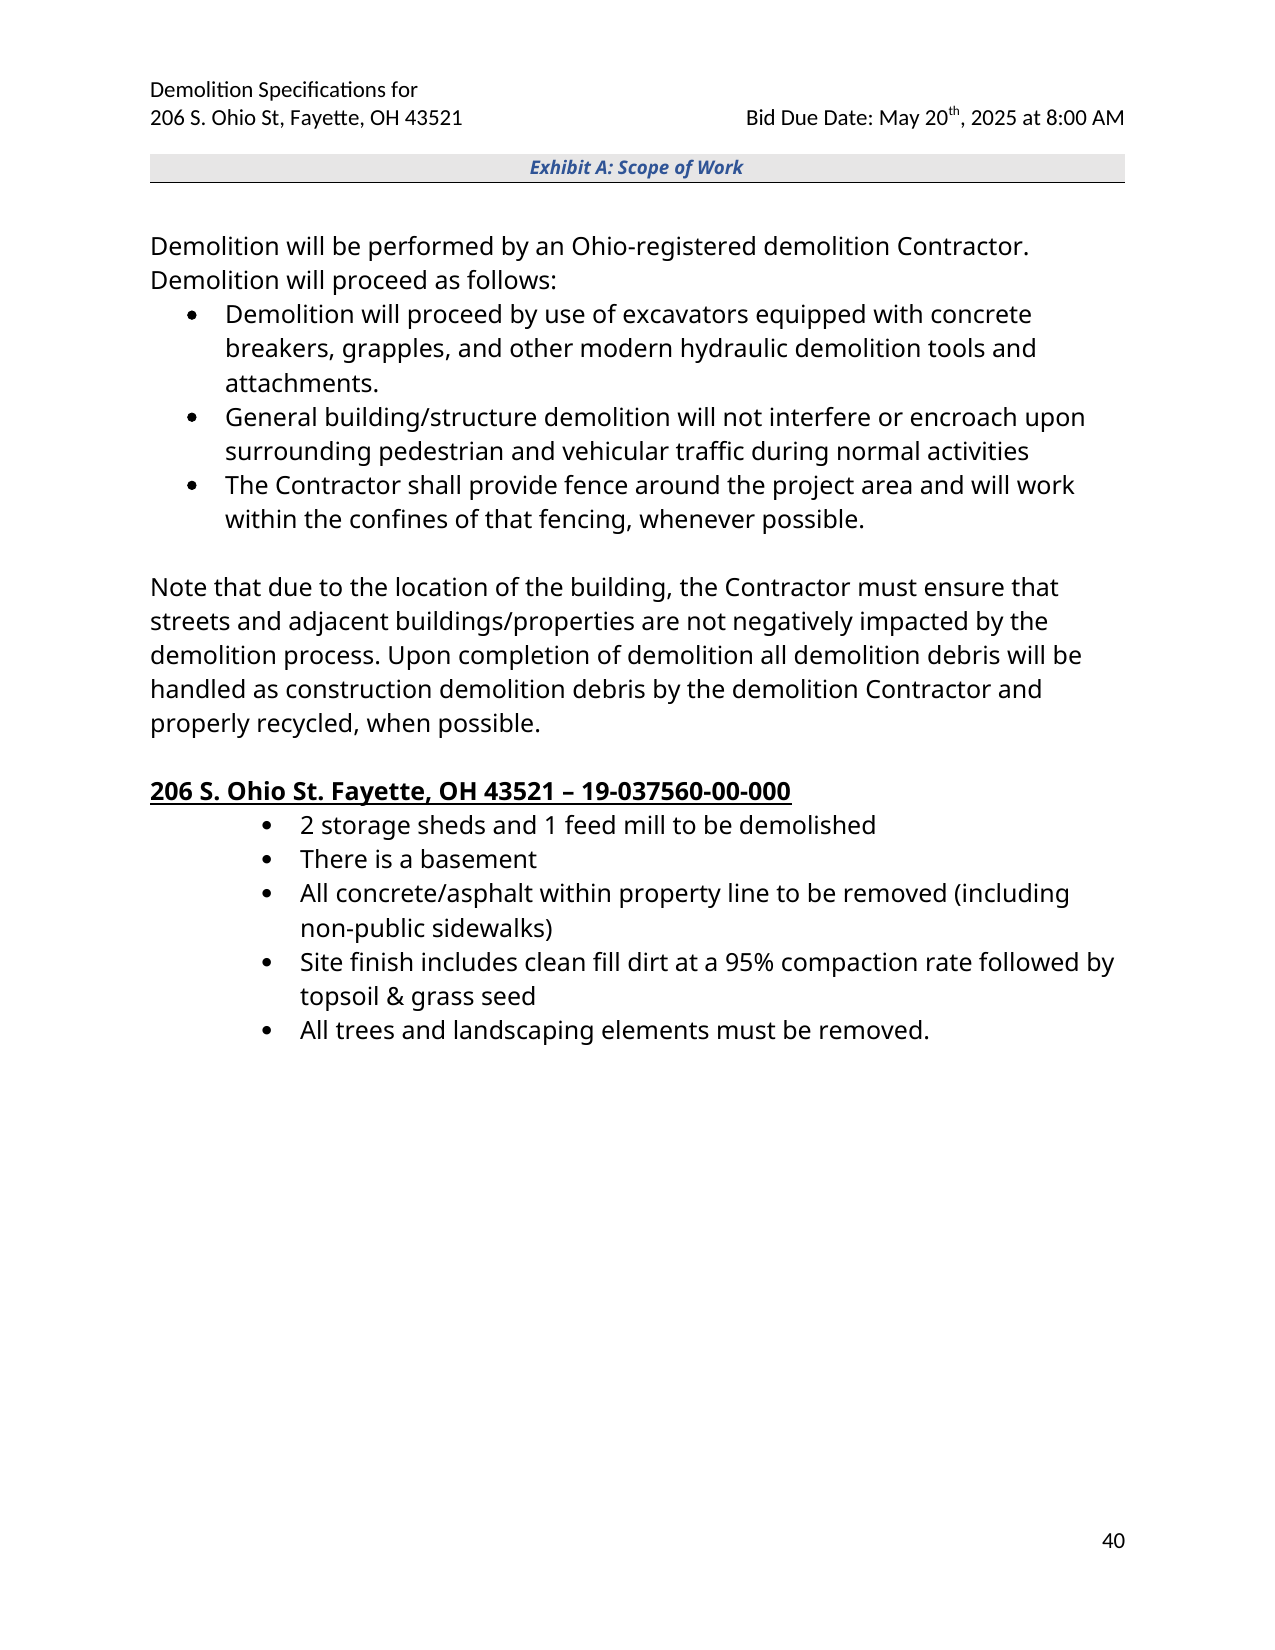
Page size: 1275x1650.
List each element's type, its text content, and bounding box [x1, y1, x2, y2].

list The Contractor shall provide fence around the project area and will work within the confines of that fencing, whenever possible. [187, 467, 1125, 536]
list All concrete/asphalt within property line to be removed (including non-public sidewalks) [262, 876, 1125, 944]
text Demolition will be performed by an Ohio-registered demolition Contractor. Demolition will proceed as follows: [150, 229, 1125, 297]
list Site finish includes clean fill dirt at a 95% compaction rate followed by topsoil & grass seed [262, 944, 1125, 1012]
subtitle Exhibit A: Scope of Work [150, 154, 1125, 182]
list General building/structure demolition will not interfere or encroach upon surrounding pedestrian and vehicular traffic during normal activities [187, 399, 1125, 467]
list There is a basement [262, 842, 1125, 876]
list 2 storage sheds and 1 feed mill to be demolished [262, 808, 1125, 842]
list Demolition will proceed by use of excavators equipped with concrete breakers, grapples, and other modern hydraulic demolition tools and attachments. [187, 297, 1125, 399]
text 206 S. Ohio St. Fayette, OH 43521 – 19-037560-00-000 [150, 774, 1125, 808]
list All trees and landscaping elements must be removed. [262, 1012, 1125, 1046]
text Note that due to the location of the building, the Contractor must ensure that streets and adjacent buildings/properties are not negatively impacted by the demolition process. Upon completion of demolition all demolition debris will be handled as construction demolition debris by the demolition Contractor and properly recycled, when possible. [150, 569, 1125, 740]
